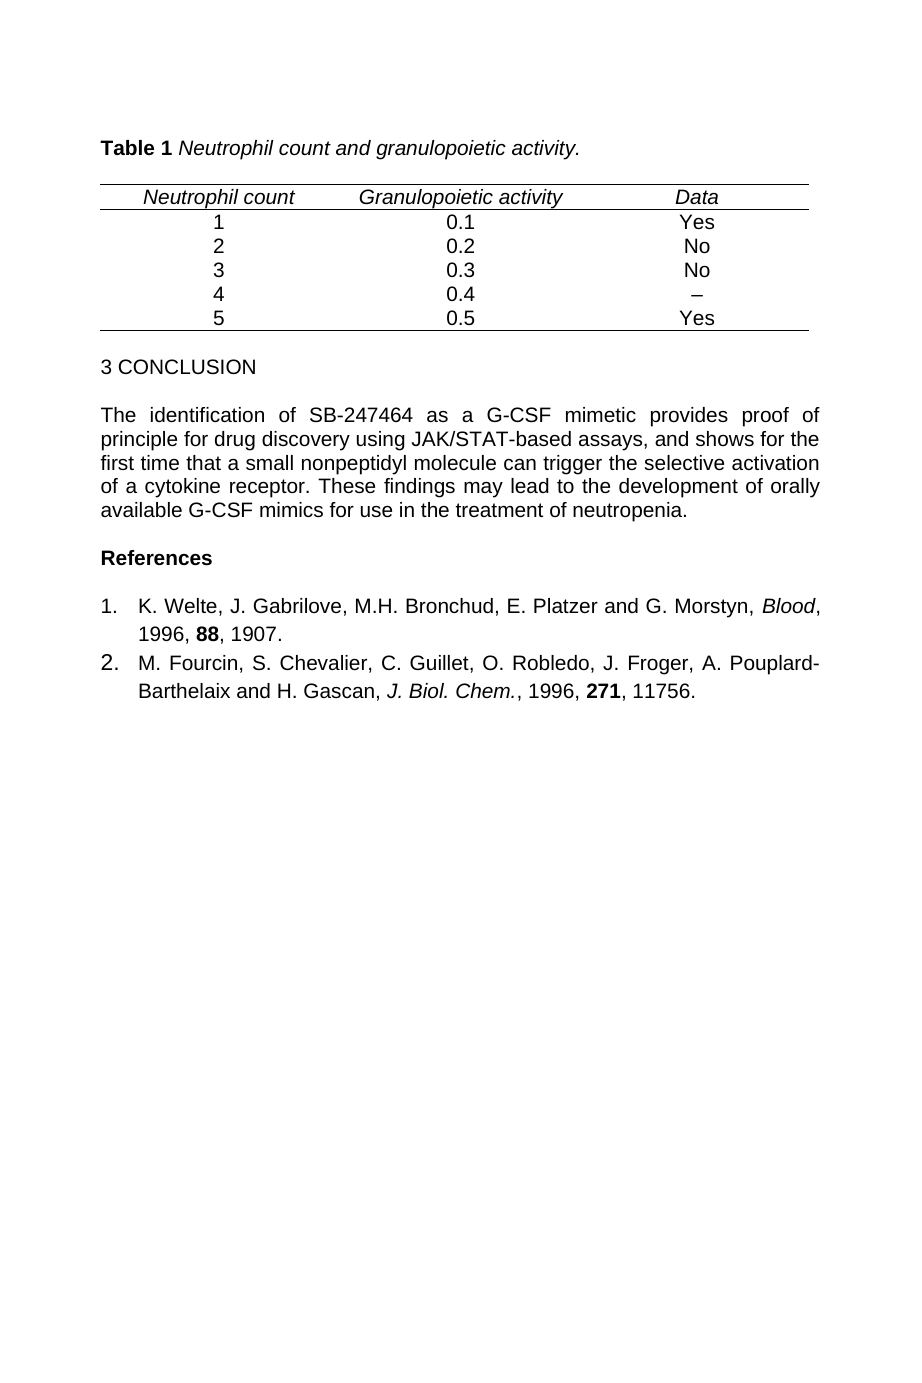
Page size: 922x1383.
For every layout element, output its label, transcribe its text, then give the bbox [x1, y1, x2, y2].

list K. Welte, J. Gabrilove, M.H. Bronchud, E. Platzer and G. Morstyn, Blood, 1996, 88, 1907. [100, 594, 821, 646]
table_cell No [585, 258, 809, 282]
list M. Fourcin, S. Chevalier, C. Guillet, O. Robledo, J. Froger, A. Pouplard-Barthelaix and H. Gascan, J. Biol. Chem., 1996, 271, 11756. [100, 649, 821, 703]
table_cell 1 [100, 210, 337, 234]
table_cell 2 [100, 234, 337, 258]
table_cell Yes [585, 306, 809, 329]
table_cell 0.5 [337, 306, 584, 329]
table_header Granulopoietic activity [337, 185, 584, 209]
table_cell 0.3 [337, 258, 584, 282]
table_cell 0.2 [337, 234, 584, 258]
table_cell 5 [100, 306, 337, 329]
table_header Data [585, 185, 809, 209]
table_cell – [585, 282, 809, 306]
table_header Neutrophil count [100, 185, 337, 209]
table_cell 4 [100, 282, 337, 306]
table_cell 0.1 [337, 210, 584, 234]
text 3 CONCLUSION [100, 354, 821, 378]
text The identification of SB-247464 as a G-CSF mimetic provides proof of principle for drug discovery using JAK/STAT-based assays, and shows for the first time that a small nonpeptidyl molecule can trigger the selective activation of a cytokine receptor. These findings may lead to the development of orally available G-CSF mimics for use in the treatment of neutropenia. [100, 402, 821, 522]
text Table 1 Neutrophil count and granulopoietic activity. [100, 136, 821, 160]
table_cell 0.4 [337, 282, 584, 306]
text References [100, 546, 821, 570]
table_cell Yes [585, 210, 809, 234]
table_cell No [585, 234, 809, 258]
table_cell 3 [100, 258, 337, 282]
